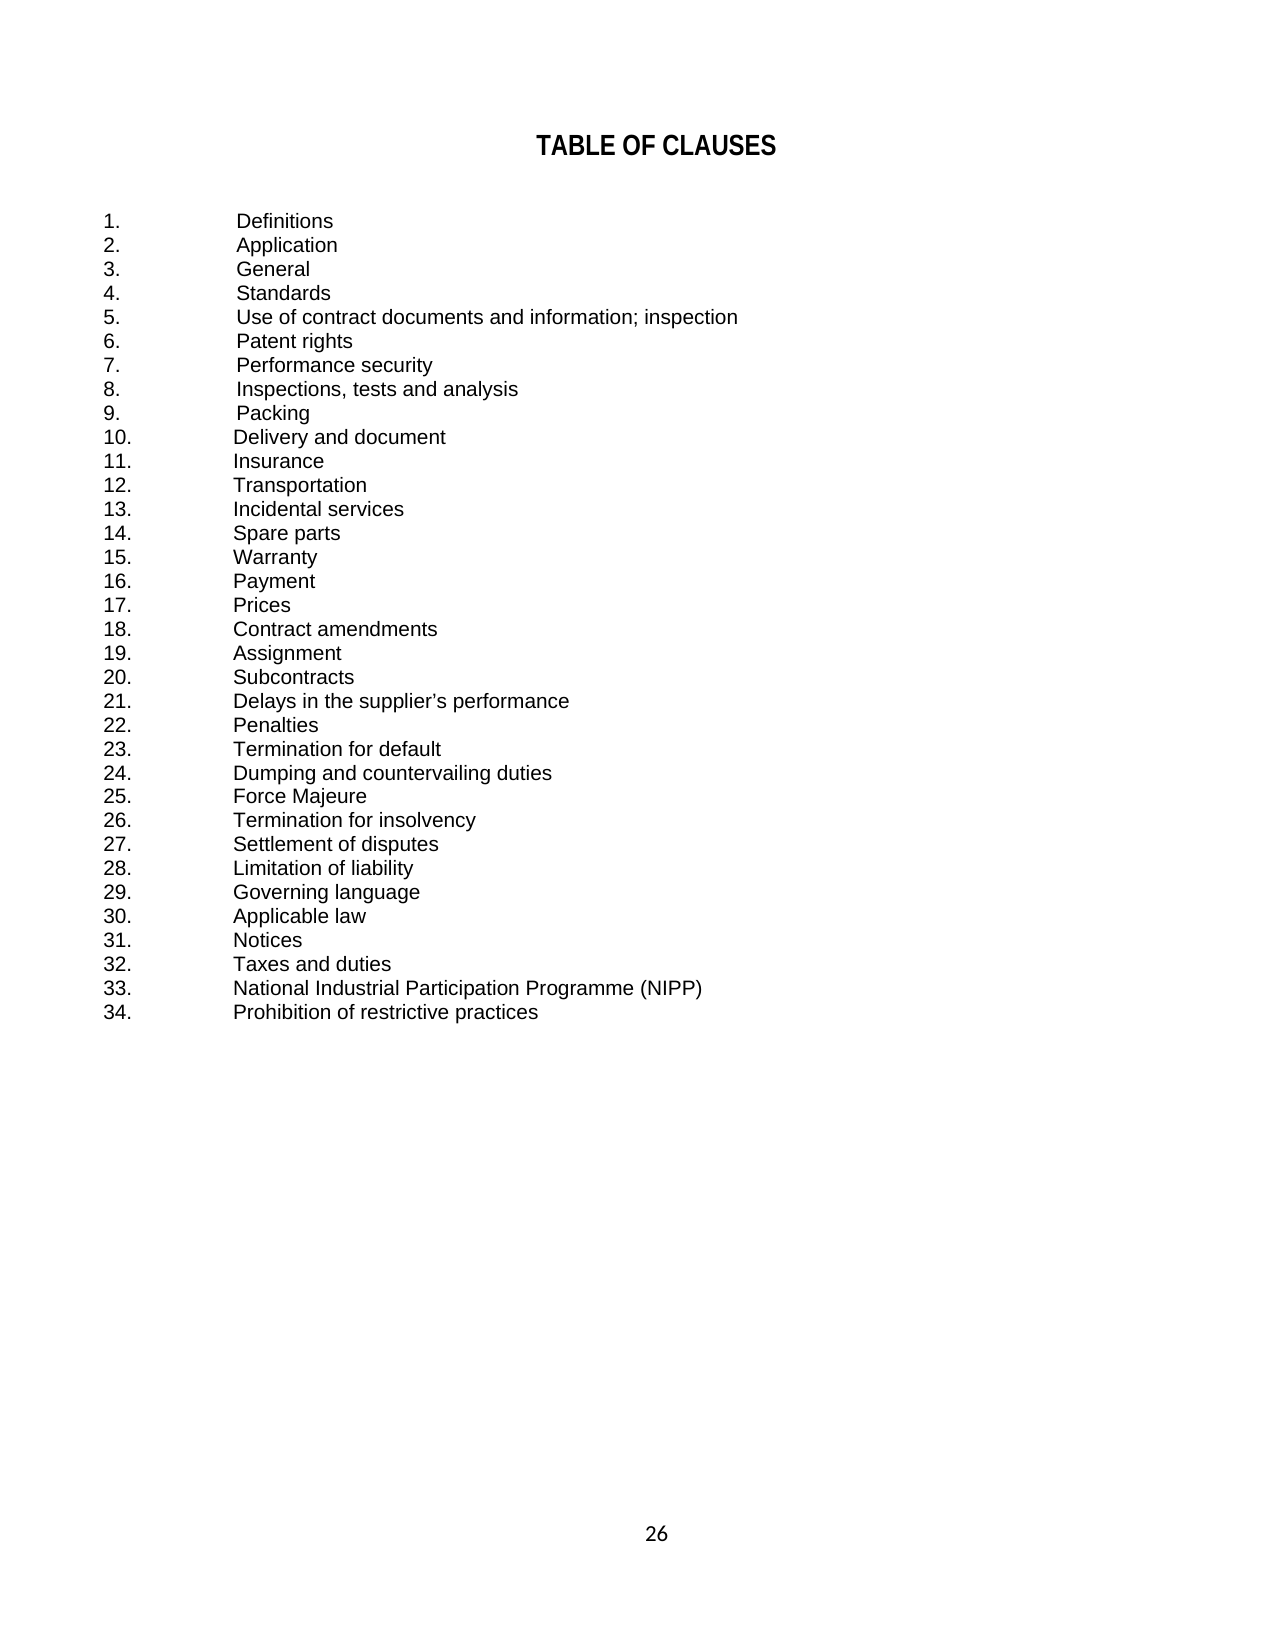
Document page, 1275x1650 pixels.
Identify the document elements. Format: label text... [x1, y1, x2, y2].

list Delays in the supplier’s performance [103, 688, 1209, 712]
list Termination for default [103, 736, 1209, 760]
list Taxes and duties [103, 952, 1209, 976]
text 2. Application [103, 233, 1209, 257]
list Applicable law [103, 904, 1209, 928]
text 4. Standards [103, 281, 1209, 305]
list National Industrial Participation Programme (NIPP) [103, 976, 1209, 1000]
list Penalties [103, 712, 1209, 736]
list Notices [103, 928, 1209, 952]
text 7. Performance security [103, 353, 1209, 377]
text 9. Packing [103, 401, 1209, 425]
text 5. Use of contract documents and information; inspection [103, 305, 1209, 329]
list Assignment [103, 641, 1209, 664]
text 6. Patent rights [103, 329, 1209, 353]
text 3. General [103, 257, 1209, 281]
list Prices [103, 593, 1209, 617]
list Transportation [103, 473, 1209, 497]
list Dumping and countervailing duties [103, 760, 1209, 784]
list Prohibition of restrictive practices [103, 1000, 1209, 1024]
list Settlement of disputes [103, 832, 1209, 856]
list Force Majeure [103, 784, 1209, 808]
list Insurance [103, 449, 1209, 473]
text TABLE OF CLAUSES [103, 131, 1209, 161]
list Contract amendments [103, 617, 1209, 641]
list Subcontracts [103, 664, 1209, 688]
text 8. Inspections, tests and analysis [103, 377, 1209, 401]
list Governing language [103, 880, 1209, 904]
list Payment [103, 569, 1209, 593]
list Spare parts [103, 521, 1209, 545]
list Limitation of liability [103, 856, 1209, 880]
list Delivery and document [103, 425, 1209, 449]
text 1. Definitions [103, 209, 1209, 233]
list Warranty [103, 545, 1209, 569]
list Termination for insolvency [103, 808, 1209, 832]
list Incidental services [103, 497, 1209, 521]
